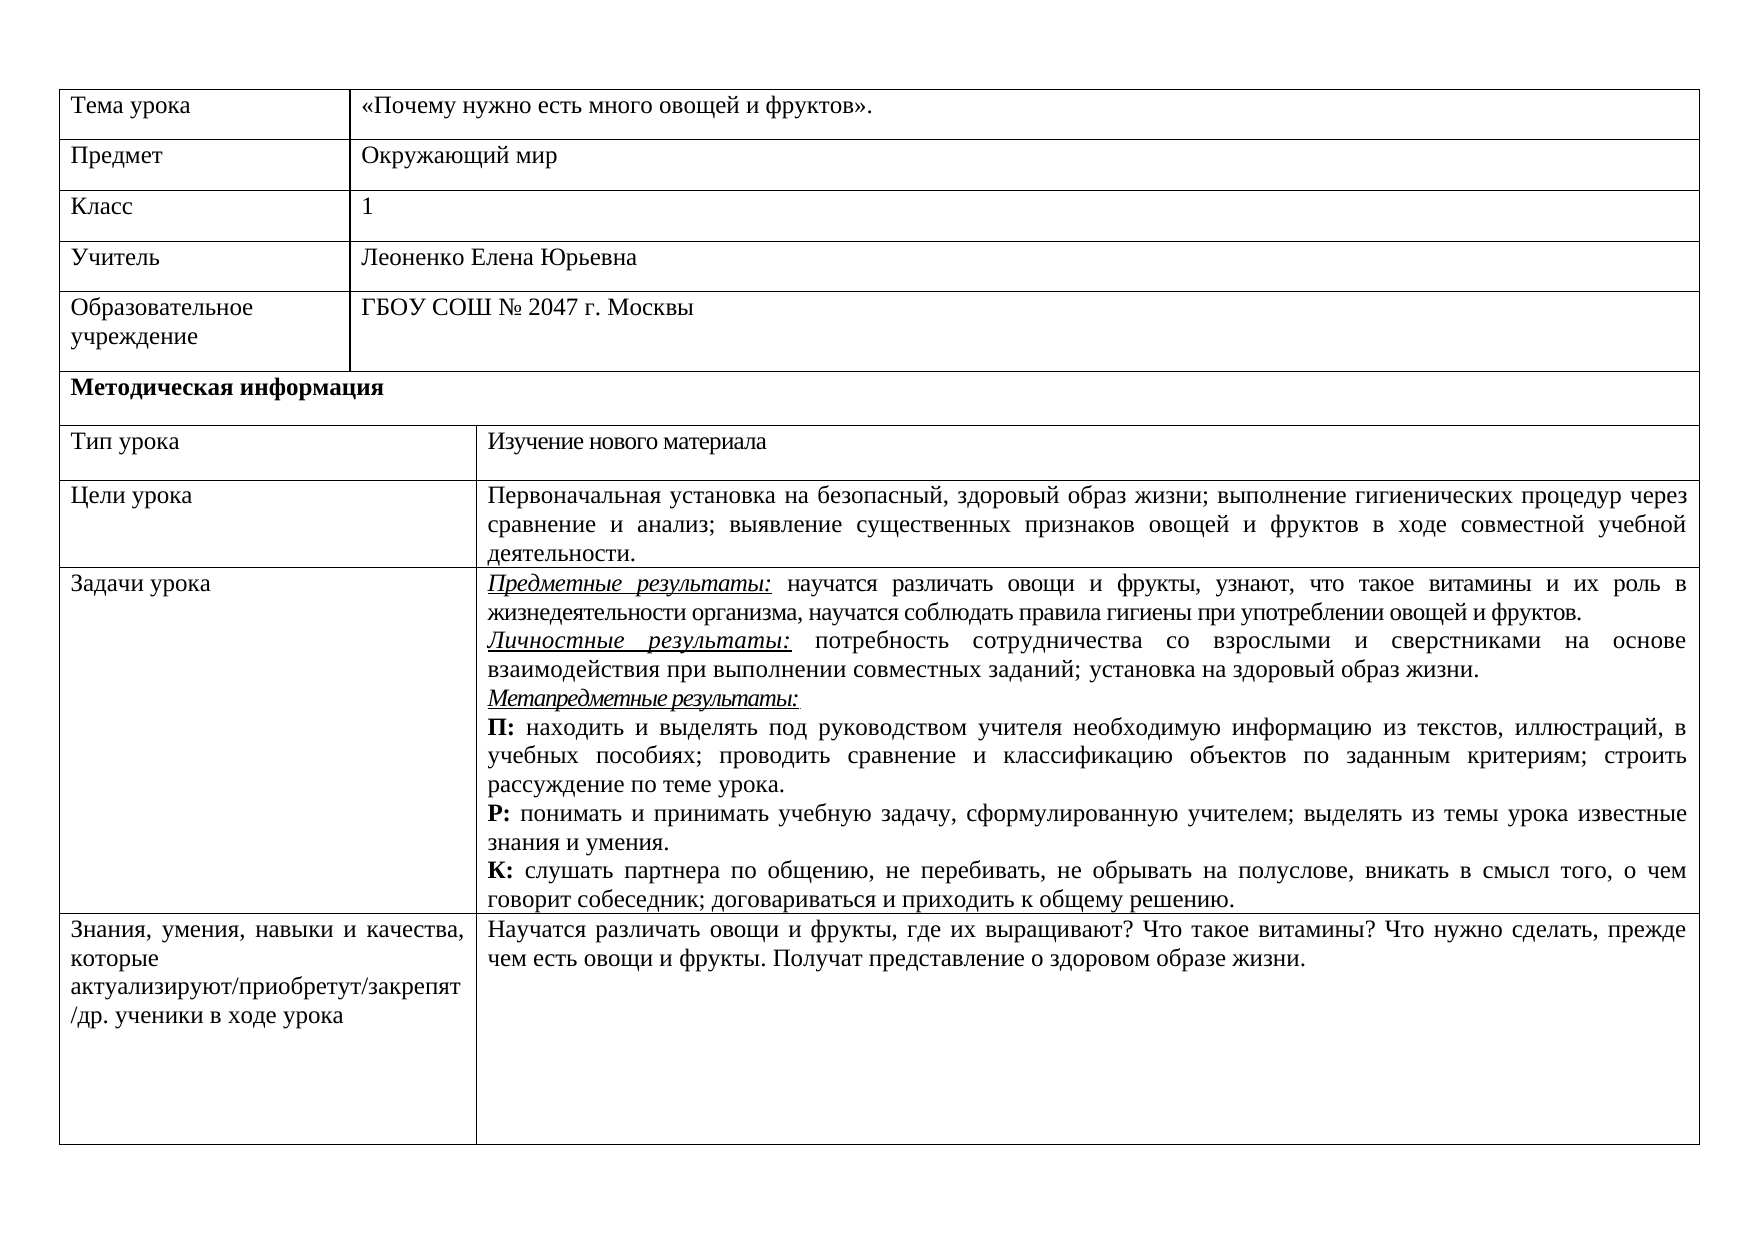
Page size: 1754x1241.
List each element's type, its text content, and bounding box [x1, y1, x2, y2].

table_cell ГБОУ СОШ № 2047 г. Москвы [351, 292, 1699, 371]
table_cell Тип урока [60, 426, 476, 479]
table_cell Предмет [60, 140, 349, 190]
table_cell Научатся различать овощи и фрукты, где их выращивают? Что такое витамины? Что нужно сделать, прежде чем есть овощи и фрукты. Получат представление о здоровом образе жизни. [477, 914, 1699, 1144]
table_cell Леоненко Елена Юрьевна [351, 242, 1699, 291]
table_header «Почему нужно есть много овощей и фруктов». [351, 90, 1699, 139]
table_cell Цели урока [60, 481, 476, 567]
table_cell Первоначальная установка на безопасный, здоровый образ жизни; выполнение гигиенических процедур через сравнение и анализ; выявление существенных признаков овощей и фруктов в ходе совместной учебной деятельности. [477, 481, 1699, 567]
table_cell Окружающий мир [351, 140, 1699, 190]
table_cell Задачи урока [60, 568, 476, 913]
table_cell 1 [351, 191, 1699, 241]
table_header Тема урока [60, 90, 349, 139]
table_cell Знания, умения, навыки и качества, которые актуализируют/приобретут/закрепят/др. ученики в ходе урока [60, 914, 476, 1144]
table_cell Изучение нового материала [477, 426, 1699, 479]
table_cell Методическая информация [60, 372, 1699, 425]
table_cell Образовательное учреждение [60, 292, 349, 371]
table_cell Предметные результаты: научатся различать овощи и фрукты, узнают, что такое витамины и их роль в жизнедеятельности организма, научатся соблюдать правила гигиены при употреблении овощей и фруктов. Личностные результаты: потребность сотрудничества со взрослыми и сверстниками на основе взаимодействия при выполнении совместных заданий; установка на здоровый образ жизни. Метапредметные результаты: П: находить и выделять под руководством учителя необходимую информацию из текстов, иллюстраций, в учебных пособиях; проводить сравнение и классификацию объектов по заданным критериям; строить рассуждение по теме урока. Р: понимать и принимать учебную задачу, сформулированную учителем; выделять из темы урока известные знания и умения. К: слушать партнера по общению, не перебивать, не обрывать на полуслове, вникать в смысл того, о чем говорит собеседник; договариваться и приходить к общему решению. [477, 568, 1699, 913]
table_cell Учитель [60, 242, 349, 291]
table_cell Класс [60, 191, 349, 241]
